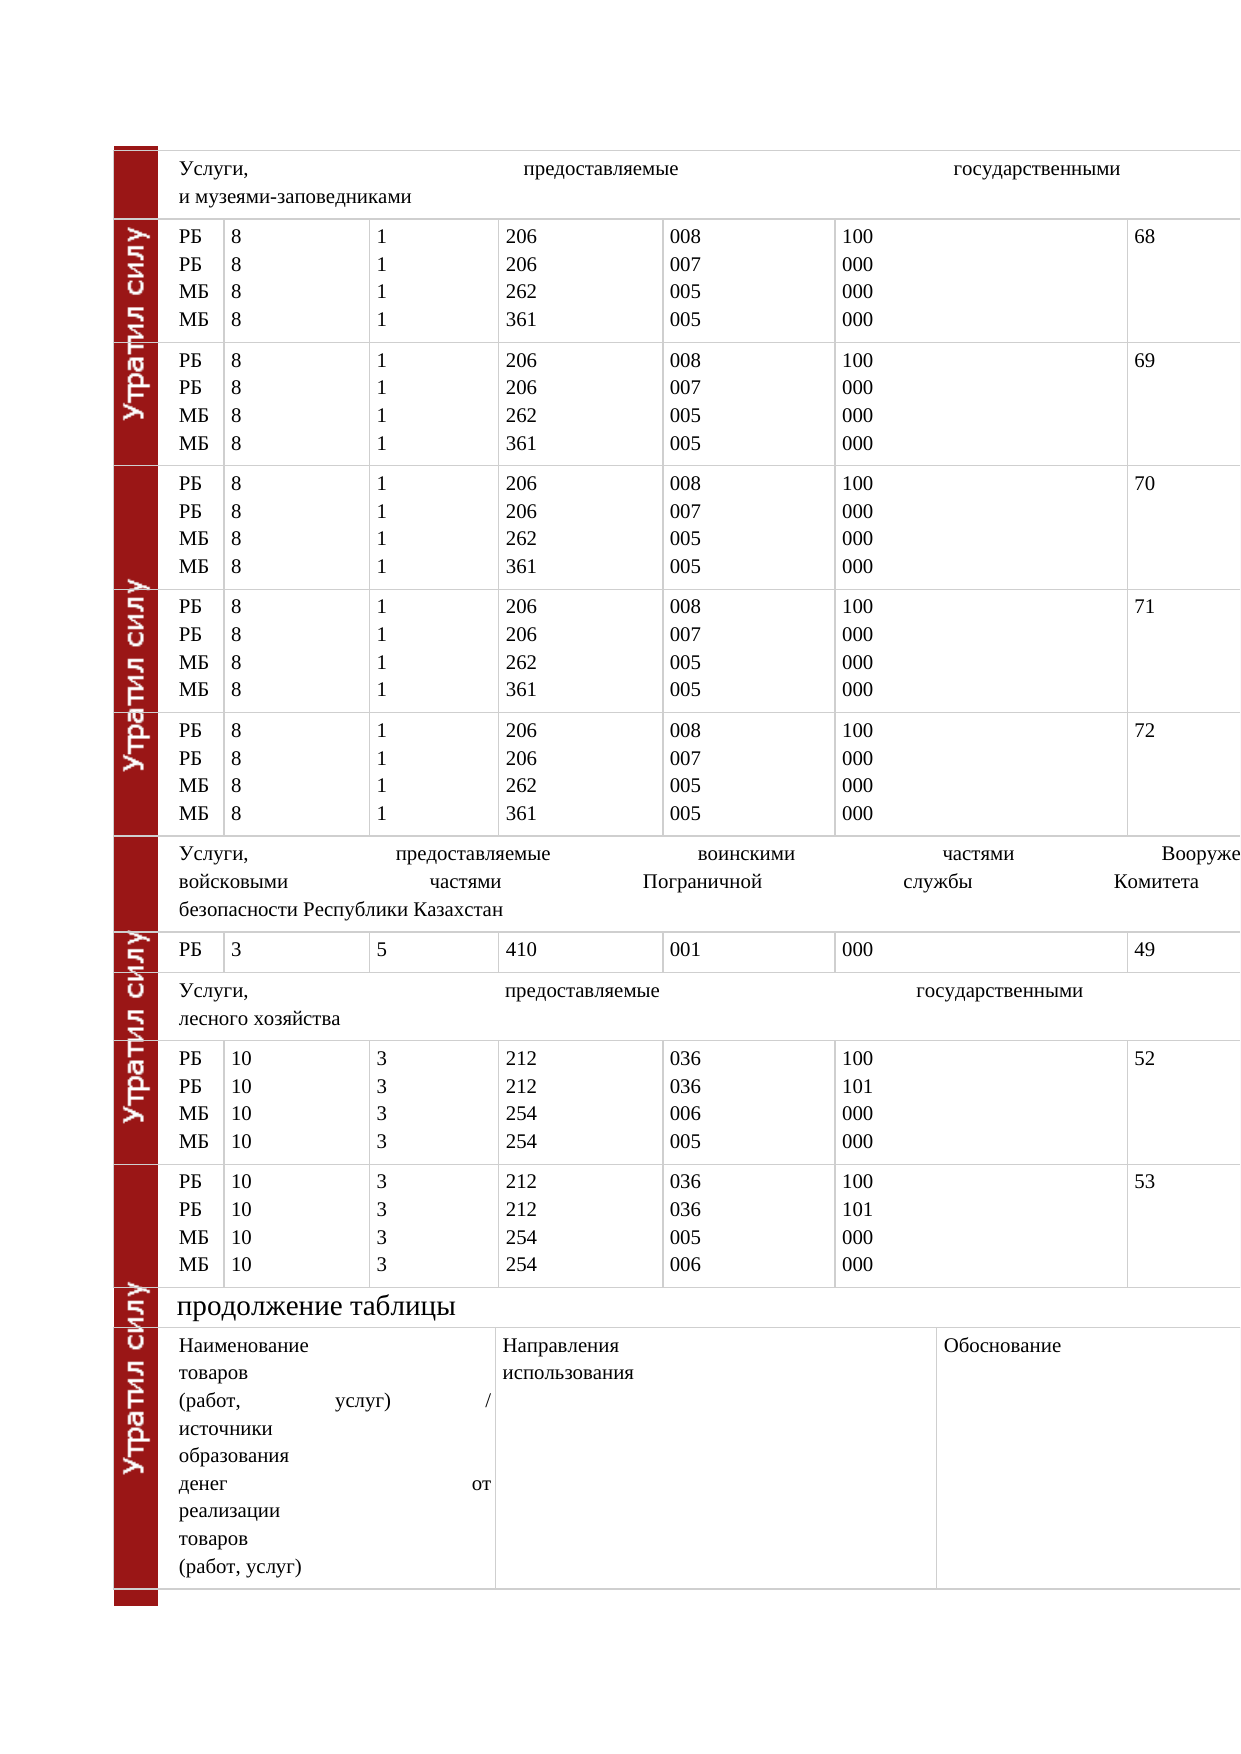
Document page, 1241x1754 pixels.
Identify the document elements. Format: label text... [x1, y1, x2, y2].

table_cell 008 007 005 005 [664, 590, 834, 712]
picture [114, 1322, 158, 1327]
table_cell 69 [1128, 343, 1240, 465]
table_cell 1 1 1 1 [370, 713, 498, 835]
table_header Обоснование [937, 1328, 1240, 1588]
table_cell 036 036 005 006 [664, 1165, 834, 1287]
table_cell 100 000 000 000 [836, 466, 1127, 588]
table_cell 100 101 000 000 [836, 1041, 1127, 1163]
text продолжение таблицы [112, 1288, 1128, 1322]
table_cell Услуги, предоставляемые государственными музеями и музеями-заповедниками [114, 151, 1240, 218]
table_cell РБ РБ МБ МБ [114, 466, 223, 588]
table_cell 100 000 000 000 [836, 220, 1127, 342]
table_cell РБ РБ МБ МБ [114, 1041, 223, 1163]
table_cell 008 007 005 005 [664, 713, 834, 835]
table_cell 10 10 10 10 [225, 1041, 369, 1163]
table_cell 008 007 005 005 [664, 220, 834, 342]
table_cell РБ РБ МБ МБ [114, 590, 223, 712]
table_cell 72 [1128, 713, 1240, 835]
table_cell 100 000 000 000 [836, 590, 1127, 712]
table_cell 001 [664, 933, 834, 972]
table_cell 206 206 262 361 [499, 220, 662, 342]
table_cell 100 101 000 000 [836, 1165, 1127, 1287]
table_cell 206 206 262 361 [499, 343, 662, 465]
table_cell РБ РБ МБ МБ [114, 343, 223, 465]
picture [114, 1590, 158, 1606]
table_cell 53 [1128, 1165, 1240, 1287]
table_cell 8 8 8 8 [225, 713, 369, 835]
table_cell 1 1 1 1 [370, 220, 498, 342]
table_cell Услуги, предоставляемые государственными учреждениями лесного хозяйства [114, 973, 1240, 1040]
table_cell РБ РБ МБ МБ [114, 713, 223, 835]
table_cell 3 3 3 3 [370, 1041, 498, 1163]
table_cell 1 1 1 1 [370, 466, 498, 588]
table_cell 000 [836, 933, 1127, 972]
table_cell 52 [1128, 1041, 1240, 1163]
table_cell 8 8 8 8 [225, 590, 369, 712]
table_cell 8 8 8 8 [225, 466, 369, 588]
table_cell 212 212 254 254 [499, 1165, 662, 1287]
table_cell 68 [1128, 220, 1240, 342]
table_cell 3 3 3 3 [370, 1165, 498, 1287]
table_cell 8 8 8 8 [225, 343, 369, 465]
table_header Наименование товаров (работ, услуг) / источники образования денег от реализации товаров (работ, услуг) [114, 1328, 495, 1588]
table_cell 1 1 1 1 [370, 590, 498, 712]
table_cell 5 [370, 933, 498, 972]
table_cell 206 206 262 361 [499, 713, 662, 835]
table_cell 3 [225, 933, 369, 972]
picture [114, 146, 158, 150]
table_cell 8 8 8 8 [225, 220, 369, 342]
table_cell 71 [1128, 590, 1240, 712]
table_cell 008 007 005 005 [664, 343, 834, 465]
table_cell 212 212 254 254 [499, 1041, 662, 1163]
table_cell 008 007 005 005 [664, 466, 834, 588]
table_cell 100 000 000 000 [836, 713, 1127, 835]
table_cell 100 000 000 000 [836, 343, 1127, 465]
table_cell 036 036 006 005 [664, 1041, 834, 1163]
table_cell РБ РБ МБ МБ [114, 1165, 223, 1287]
table_cell 49 [1128, 933, 1240, 972]
table_cell 70 [1128, 466, 1240, 588]
table_cell 206 206 262 361 [499, 590, 662, 712]
table_cell 206 206 262 361 [499, 466, 662, 588]
table_header Направления использования [496, 1328, 936, 1588]
table_cell 1 1 1 1 [370, 343, 498, 465]
table_cell РБ РБ МБ МБ [114, 220, 223, 342]
table_cell 410 [499, 933, 662, 972]
table_cell Услуги, предоставляемые воинскими частями Вооруженных сил, войсковыми частями Пограничной службы Комитета Национальной безопасности Республики Казахстан [114, 837, 1240, 931]
table_cell 10 10 10 10 [225, 1165, 369, 1287]
table_cell РБ [114, 933, 223, 972]
